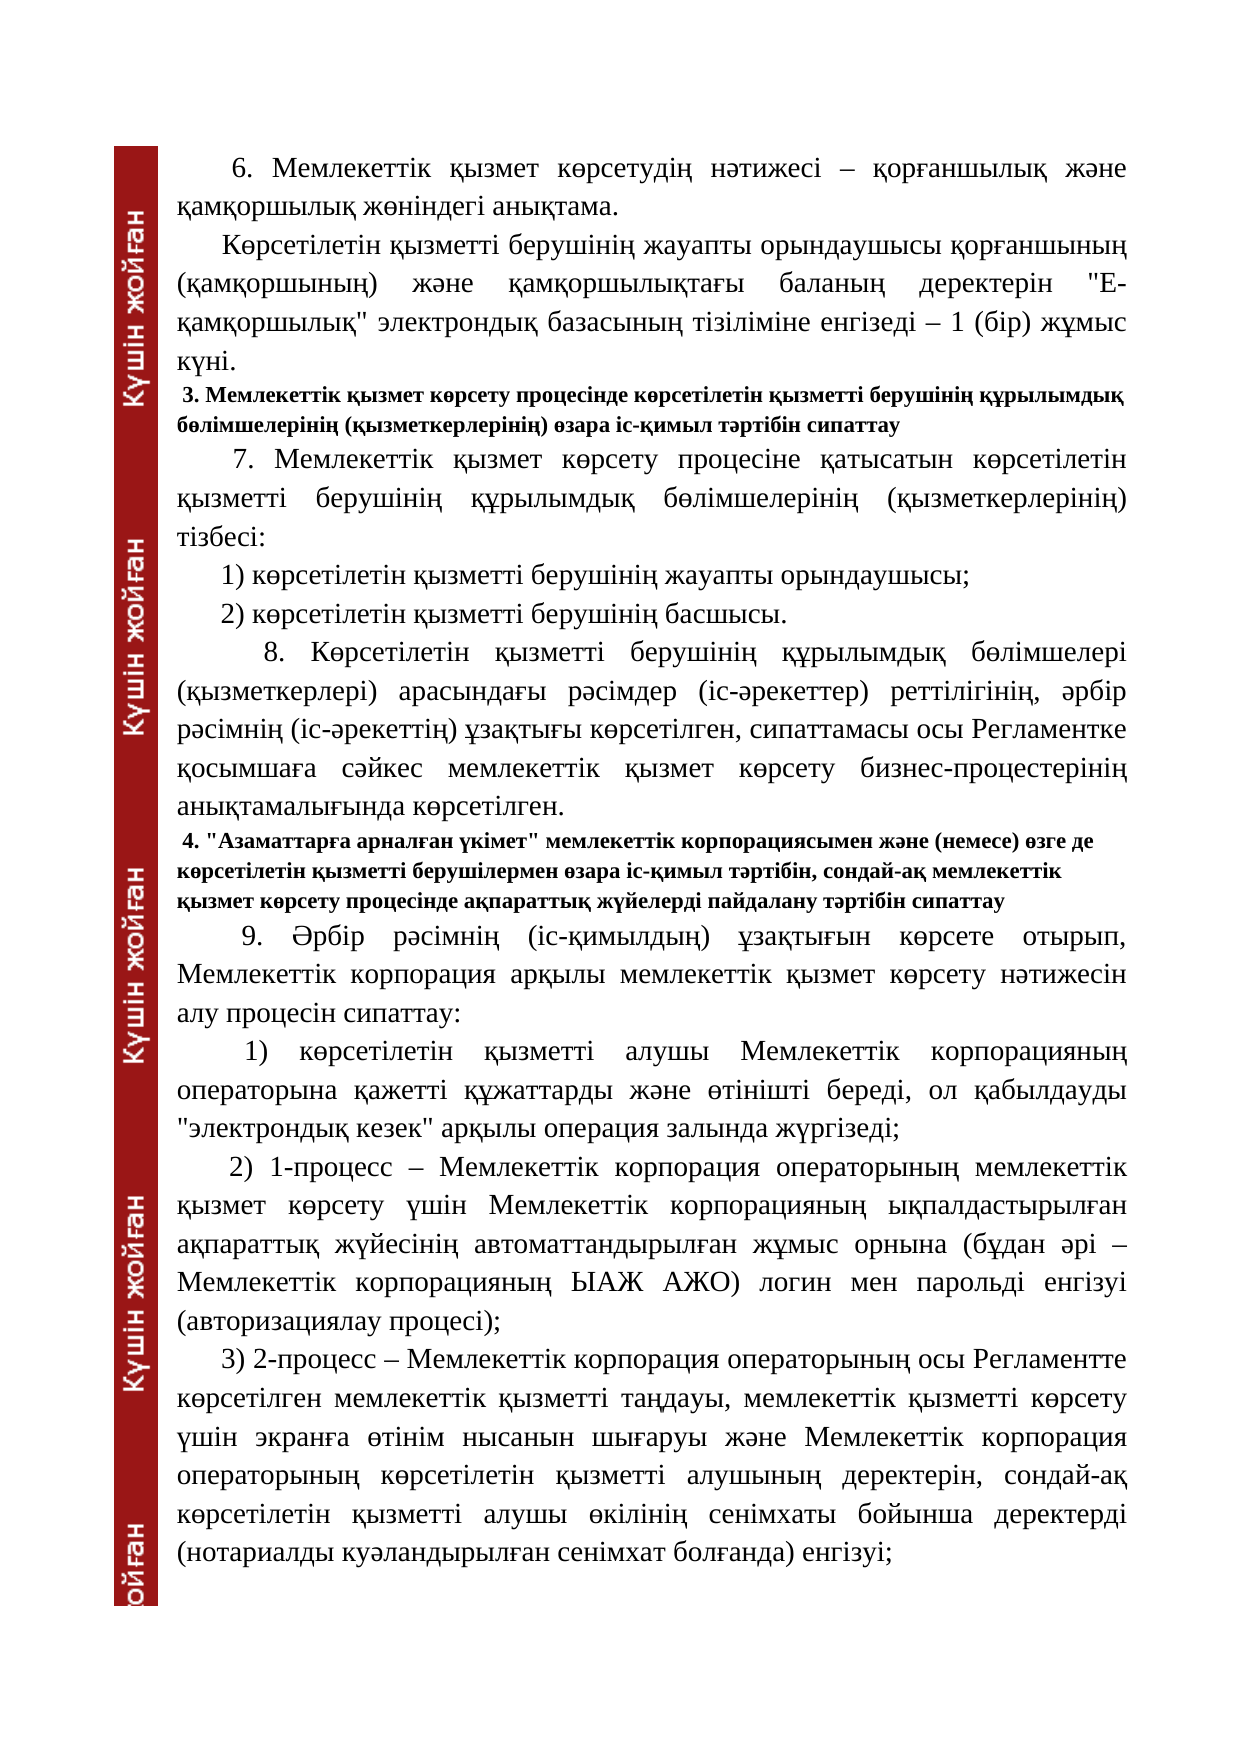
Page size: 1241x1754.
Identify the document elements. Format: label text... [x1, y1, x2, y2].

picture [114, 1337, 158, 1342]
picture [114, 438, 158, 442]
picture [114, 914, 158, 918]
text 4. "Азаматтарға арналған үкімет" мемлекеттік корпорациясымен және (немесе) өзге де көрсетілетін қызметті берушілермен өзара іс-қимыл тәртібін, сондай-ақ мемлекеттік қызмет көрсету процесінде ақпараттық жүйелерді пайдалану тәртібін сипаттау [112, 827, 1128, 914]
picture [114, 1028, 158, 1033]
text 3. Мемлекеттік қызмет көрсету процесінде көрсетілетін қызметті берушінің құрылымдық бөлімшелерінің (қызметкерлерінің) өзара іс-қимыл тәртібін сипаттау [112, 381, 1128, 438]
text Көрсетілетін қызметті берушінің жауапты орындаушысы қорғаншының (қамқоршының) және қамқоршылықтағы баланың деректерін "Е-қамқоршылық" электрондық базасының тізіліміне енгізеді – 1 (бір) жұмыс күні. [112, 227, 1128, 376]
text 7. Мемлекеттік қызмет көрсету процесіне қатысатын көрсетілетін қызметті берушінің құрылымдық бөлімшелерінің (қызметкерлерінің) тізбесі: [112, 442, 1128, 552]
text 2) көрсетілетін қызметті берушінің басшысы. [112, 596, 1128, 629]
text 9. Әрбір рәсімнің (іс-қимылдың) ұзақтығын көрсете отырып, Мемлекеттік корпорация арқылы мемлекеттік қызмет көрсету нәтижесін алу процесін сипаттау: [112, 918, 1128, 1028]
picture [114, 1568, 158, 1606]
text 3) 2-процесс – Мемлекеттік корпорация операторының осы Регламентте көрсетілген мемлекеттік қызметті таңдауы, мемлекеттік қызметті көрсету үшін экранға өтінім нысанын шығаруы және Мемлекеттік корпорация операторының көрсетілетін қызметті алушының деректерін, сондай-ақ көрсетілетін қызметті алушы өкілінің сенімхаты бойынша деректерді (нотариалды куәландырылған сенімхат болғанда) енгізуі; [112, 1342, 1128, 1568]
text 6. Мемлекеттік қызмет көрсетудің нәтижесі – қорғаншылық және қамқоршылық жөніндегі анықтама. [112, 150, 1128, 222]
text 1) көрсетілетін қызметті берушінің жауапты орындаушысы; [112, 557, 1128, 591]
picture [114, 222, 158, 227]
text 8. Көрсетілетін қызметті берушінің құрылымдық бөлімшелері (қызметкерлері) арасындағы рәсімдер (іс-әрекеттер) реттілігінің, әрбір рәсімнің (іс-әрекеттің) ұзақтығы көрсетілген, сипаттамасы осы Регламентке қосымшаға сәйкес мемлекеттік қызмет көрсету бизнес-процестерінің анықтамалығында көрсетілген. [112, 634, 1128, 822]
picture [114, 822, 158, 827]
picture [114, 1144, 158, 1149]
picture [114, 629, 158, 634]
picture [114, 591, 158, 596]
picture [114, 552, 158, 557]
text 2) 1-процесс – Мемлекеттік корпорация операторының мемлекеттік қызмет көрсету үшін Мемлекеттік корпорацияның ықпалдастырылған ақпараттық жүйесінің автоматтандырылған жұмыс орнына (бұдан әрі – Мемлекеттік корпорацияның ЫАЖ АЖО) логин мен парольді енгізуі (авторизациялау процесі); [112, 1149, 1128, 1337]
text 1) көрсетілетін қызметті алушы Мемлекеттік корпорацияның операторына қажетті құжаттарды және өтінішті береді, ол қабылдауды "электрондық кезек" арқылы операция залында жүргізеді; [112, 1033, 1128, 1144]
picture [114, 146, 158, 150]
picture [114, 376, 158, 381]
